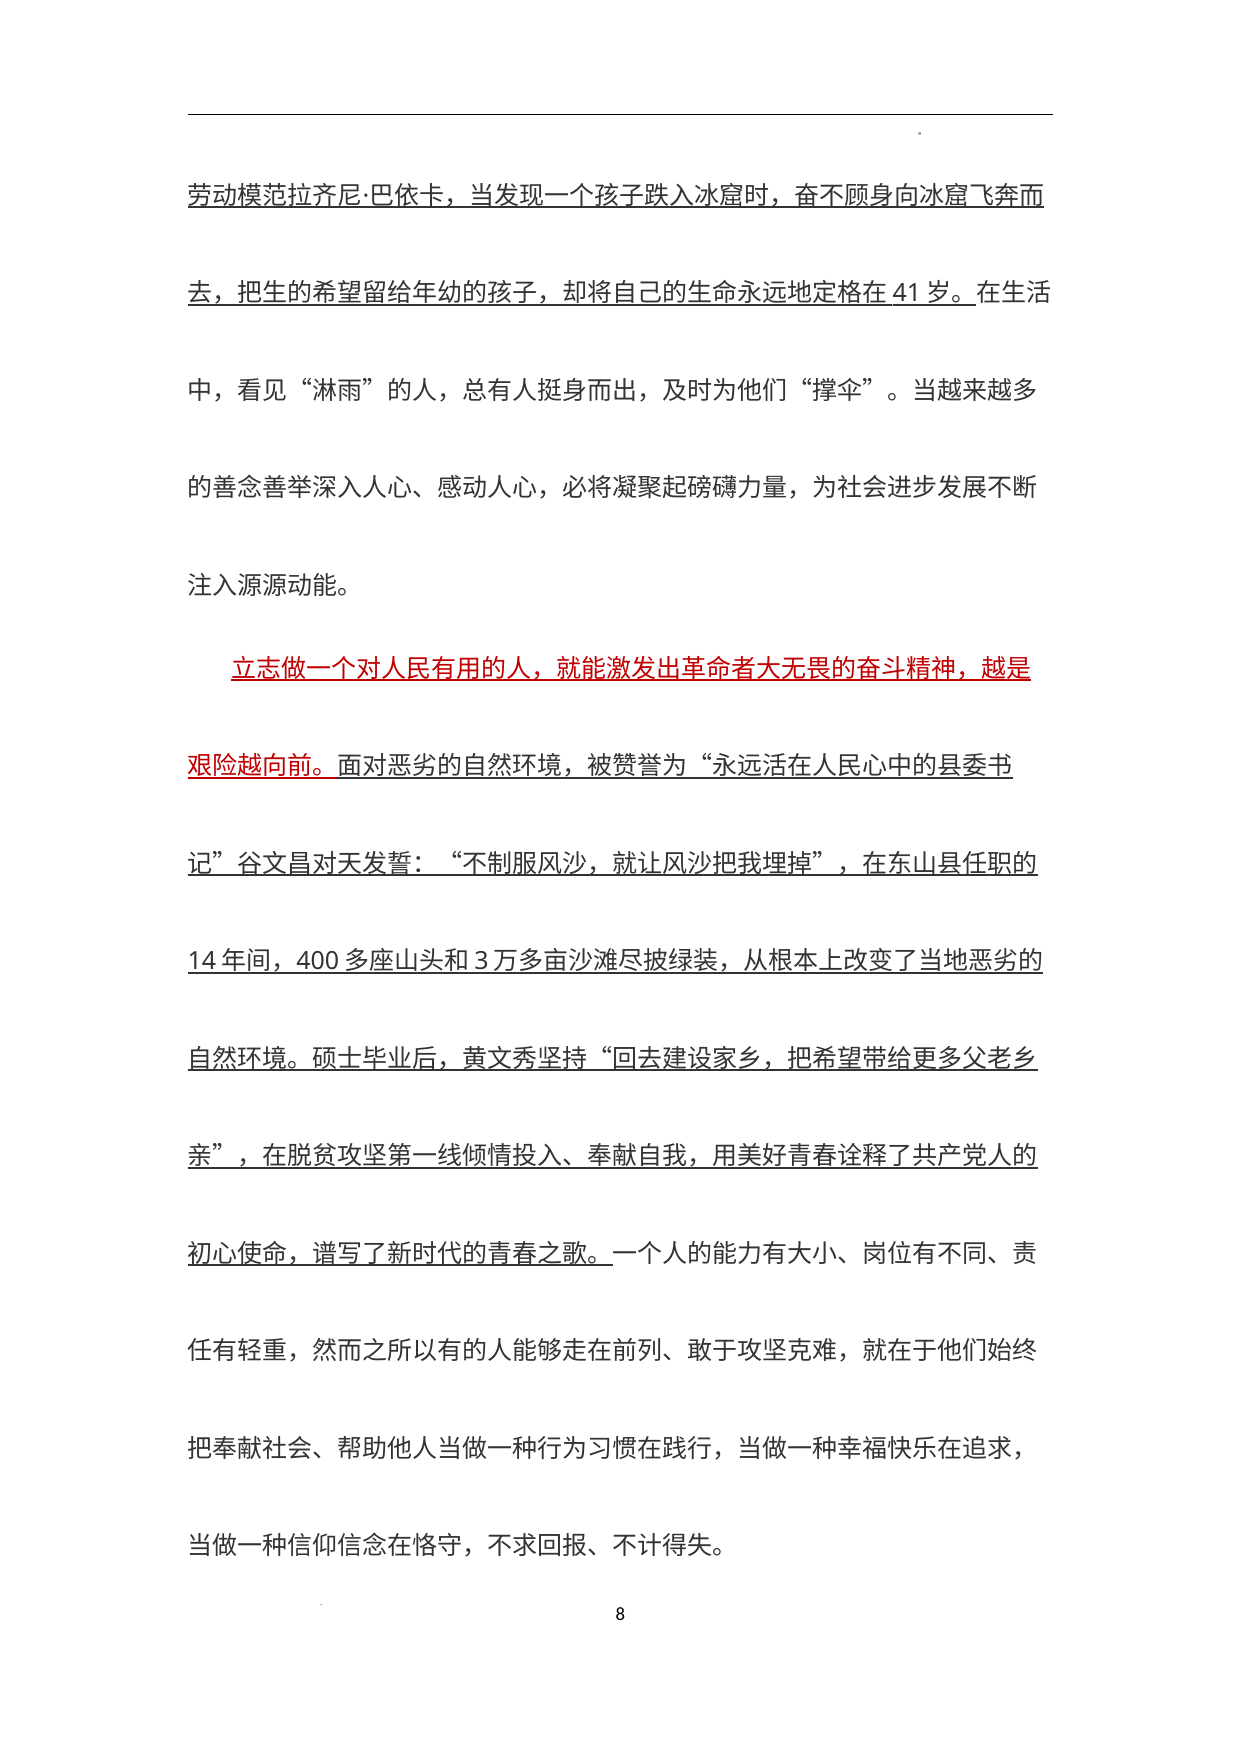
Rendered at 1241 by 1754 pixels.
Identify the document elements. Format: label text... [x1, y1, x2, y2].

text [187, 161, 1053, 616]
text 立志做一个对人民有用的人，就能激发出革命者大无畏的奋斗精神，越是艰险越向前。面对恶劣的自然环境，被赞誉为“永远活在人民心中的县委书记”谷文昌对天发誓：“不制服风沙，就让风沙把我埋掉”，在东山县任职的14年间，400多座山头和3万多亩沙滩尽披绿装，从根本上改变了当地恶劣的自然环境。硕士毕业后，黄文秀坚持“回去建设家乡，把希望带给更多父老乡亲”，在脱贫攻坚第一线倾情投入、奉献自我，用美好青春诠释了共产党人的初心使命，谱写了新时代的青春之歌。一个人的能力有大小、岗位有不同、责任有轻重，然而之所以有的人能够走在前列、敢于攻坚克难，就在于他们始终把奉献社会、帮助他人当做一种行为习惯在践行，当做一种幸福快乐在追求，当做一种信仰信念在恪守，不求回报、不计得失。 [187, 634, 1053, 1576]
